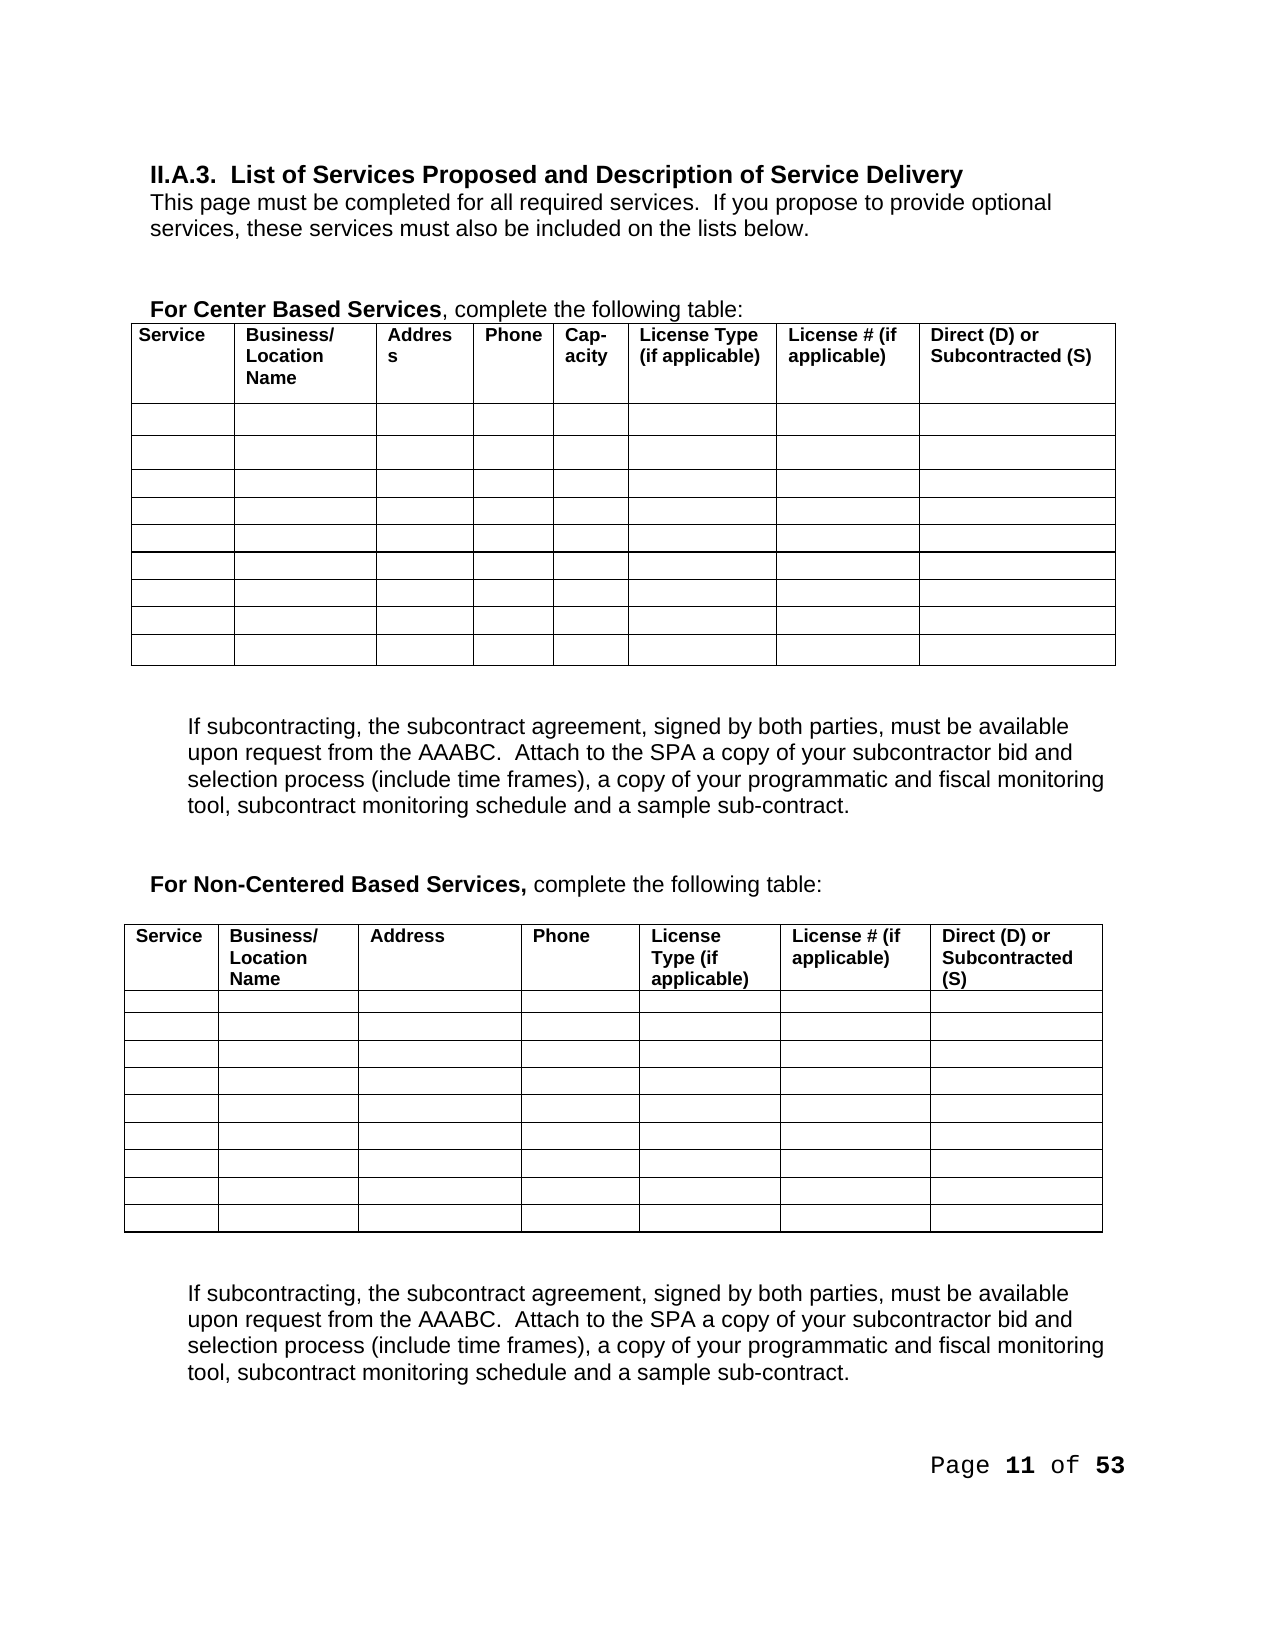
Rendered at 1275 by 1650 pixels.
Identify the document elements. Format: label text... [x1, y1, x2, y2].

table_header Direct (D) or Subcontracted (S) [931, 925, 1102, 989]
table_cell [554, 580, 628, 606]
table_cell [132, 580, 234, 606]
table_cell [781, 1041, 930, 1067]
table_header Business/ Location Name [235, 324, 376, 402]
table_cell [629, 525, 776, 551]
table_cell [377, 498, 473, 524]
table_cell [235, 580, 376, 606]
table_cell [132, 607, 234, 634]
table_cell [629, 404, 776, 435]
table_cell [125, 1095, 218, 1122]
table_cell [920, 498, 1115, 524]
table_cell [474, 404, 553, 435]
table_cell [125, 1041, 218, 1067]
table_cell [235, 553, 376, 579]
table_cell [640, 1041, 780, 1067]
table_cell [554, 635, 628, 665]
table_header Service [132, 324, 234, 402]
table_cell [920, 436, 1115, 469]
table_cell [132, 436, 234, 469]
table_cell [781, 1178, 930, 1204]
table_cell [125, 1205, 218, 1231]
table_cell [920, 525, 1115, 551]
text This page must be completed for all required services. If you propose to provide optional services, these services must also be included on the lists below. [150, 189, 1125, 241]
table_cell [920, 635, 1115, 665]
table_cell [359, 1150, 521, 1177]
table_cell [920, 470, 1115, 497]
table_cell [132, 498, 234, 524]
table_cell [640, 1095, 780, 1122]
table_cell [781, 991, 930, 1012]
text For Center Based Services, complete the following table: [150, 296, 1125, 322]
table_cell [629, 436, 776, 469]
table_cell [522, 1013, 639, 1039]
table_cell [920, 404, 1115, 435]
table_cell [629, 635, 776, 665]
table_cell [522, 1041, 639, 1067]
table_cell [474, 498, 553, 524]
table_cell [554, 525, 628, 551]
table_cell [640, 1150, 780, 1177]
table_cell [125, 1150, 218, 1177]
table_cell [474, 580, 553, 606]
table_header Address [359, 925, 521, 989]
table_cell [377, 404, 473, 435]
text For Non-Centered Based Services, complete the following table: [150, 871, 1125, 897]
table_cell [219, 1150, 358, 1177]
table_cell [931, 1205, 1102, 1231]
table_cell [132, 635, 234, 665]
table_cell [219, 1068, 358, 1094]
table_cell [235, 525, 376, 551]
table_cell [777, 470, 919, 497]
table_cell [522, 1205, 639, 1231]
table_header Address [377, 324, 473, 402]
table_cell [931, 1095, 1102, 1122]
table_cell [125, 1123, 218, 1149]
table_cell [474, 470, 553, 497]
table_cell [554, 470, 628, 497]
table_cell [219, 991, 358, 1012]
table_cell [235, 635, 376, 665]
table_header License Type (if applicable) [629, 324, 776, 402]
table_cell [920, 553, 1115, 579]
table_cell [640, 991, 780, 1012]
table_header Business/ Location Name [219, 925, 358, 989]
table_cell [522, 1123, 639, 1149]
table_cell [777, 635, 919, 665]
table_cell [219, 1041, 358, 1067]
table_cell [781, 1123, 930, 1149]
table_header Phone [522, 925, 639, 989]
table_cell [219, 1205, 358, 1231]
table_cell [931, 991, 1102, 1012]
table_cell [781, 1205, 930, 1231]
table_cell [474, 525, 553, 551]
table_header License # (if applicable) [777, 324, 919, 402]
table_cell [777, 498, 919, 524]
table_cell [777, 525, 919, 551]
table_cell [931, 1041, 1102, 1067]
table_cell [377, 580, 473, 606]
table_cell [781, 1095, 930, 1122]
table_cell [377, 525, 473, 551]
table_cell [219, 1095, 358, 1122]
table_cell [235, 436, 376, 469]
table_cell [781, 1150, 930, 1177]
table_cell [474, 607, 553, 634]
table_cell [522, 1150, 639, 1177]
table_header Direct (D) or Subcontracted (S) [920, 324, 1115, 402]
table_cell [629, 580, 776, 606]
table_cell [629, 498, 776, 524]
table_cell [377, 607, 473, 634]
table_cell [219, 1013, 358, 1039]
table_cell [474, 436, 553, 469]
table_header Cap- acity [554, 324, 628, 402]
table_cell [125, 1013, 218, 1039]
table_cell [359, 1068, 521, 1094]
table_cell [377, 635, 473, 665]
table_cell [474, 635, 553, 665]
table_cell [359, 1095, 521, 1122]
table_cell [554, 607, 628, 634]
table_cell [640, 1013, 780, 1039]
table_cell [377, 470, 473, 497]
table_cell [777, 580, 919, 606]
table_header License Type (if applicable) [640, 925, 780, 989]
table_cell [781, 1013, 930, 1039]
table_cell [777, 607, 919, 634]
table_cell [629, 470, 776, 497]
table_cell [359, 1013, 521, 1039]
table_cell [554, 404, 628, 435]
table_cell [522, 1095, 639, 1122]
table_cell [359, 1123, 521, 1149]
table_cell [522, 1068, 639, 1094]
table_cell [777, 436, 919, 469]
table_cell [132, 470, 234, 497]
subtitle II.A.3. List of Services Proposed and Description of Service Delivery [150, 160, 1050, 189]
table_cell [235, 470, 376, 497]
table_cell [132, 525, 234, 551]
table_cell [359, 1205, 521, 1231]
table_cell [931, 1150, 1102, 1177]
table_cell [132, 553, 234, 579]
table_cell [219, 1123, 358, 1149]
table_header Phone [474, 324, 553, 402]
table_cell [640, 1123, 780, 1149]
table_cell [125, 1178, 218, 1204]
table_cell [781, 1068, 930, 1094]
table_cell [522, 991, 639, 1012]
table_cell [474, 553, 553, 579]
table_cell [219, 1178, 358, 1204]
table_cell [777, 553, 919, 579]
table_cell [640, 1178, 780, 1204]
table_cell [629, 553, 776, 579]
table_cell [640, 1068, 780, 1094]
table_cell [359, 1178, 521, 1204]
table_cell [377, 436, 473, 469]
table_header Service [125, 925, 218, 989]
table_cell [235, 404, 376, 435]
table_cell [359, 1041, 521, 1067]
table_cell [629, 607, 776, 634]
table_cell [359, 991, 521, 1012]
table_cell [931, 1123, 1102, 1149]
table_cell [554, 553, 628, 579]
table_cell [132, 404, 234, 435]
text If subcontracting, the subcontract agreement, signed by both parties, must be available upon request from the AAABC. Attach to the SPA a copy of your subcontractor bid and selection process (include time frames), a copy of your programmatic and fiscal monitoring tool, subcontract monitoring schedule and a sample sub-contract. [187, 713, 1125, 818]
table_cell [920, 607, 1115, 634]
text If subcontracting, the subcontract agreement, signed by both parties, must be available upon request from the AAABC. Attach to the SPA a copy of your subcontractor bid and selection process (include time frames), a copy of your programmatic and fiscal monitoring tool, subcontract monitoring schedule and a sample sub-contract. [187, 1279, 1125, 1385]
table_cell [777, 404, 919, 435]
table_cell [920, 580, 1115, 606]
table_cell [931, 1068, 1102, 1094]
table_cell [931, 1013, 1102, 1039]
table_cell [235, 607, 376, 634]
table_header License # (if applicable) [781, 925, 930, 989]
table_cell [640, 1205, 780, 1231]
table_cell [235, 498, 376, 524]
table_cell [554, 498, 628, 524]
table_cell [125, 991, 218, 1012]
table_cell [125, 1068, 218, 1094]
table_cell [522, 1178, 639, 1204]
table_cell [931, 1178, 1102, 1204]
table_cell [554, 436, 628, 469]
table_cell [377, 553, 473, 579]
